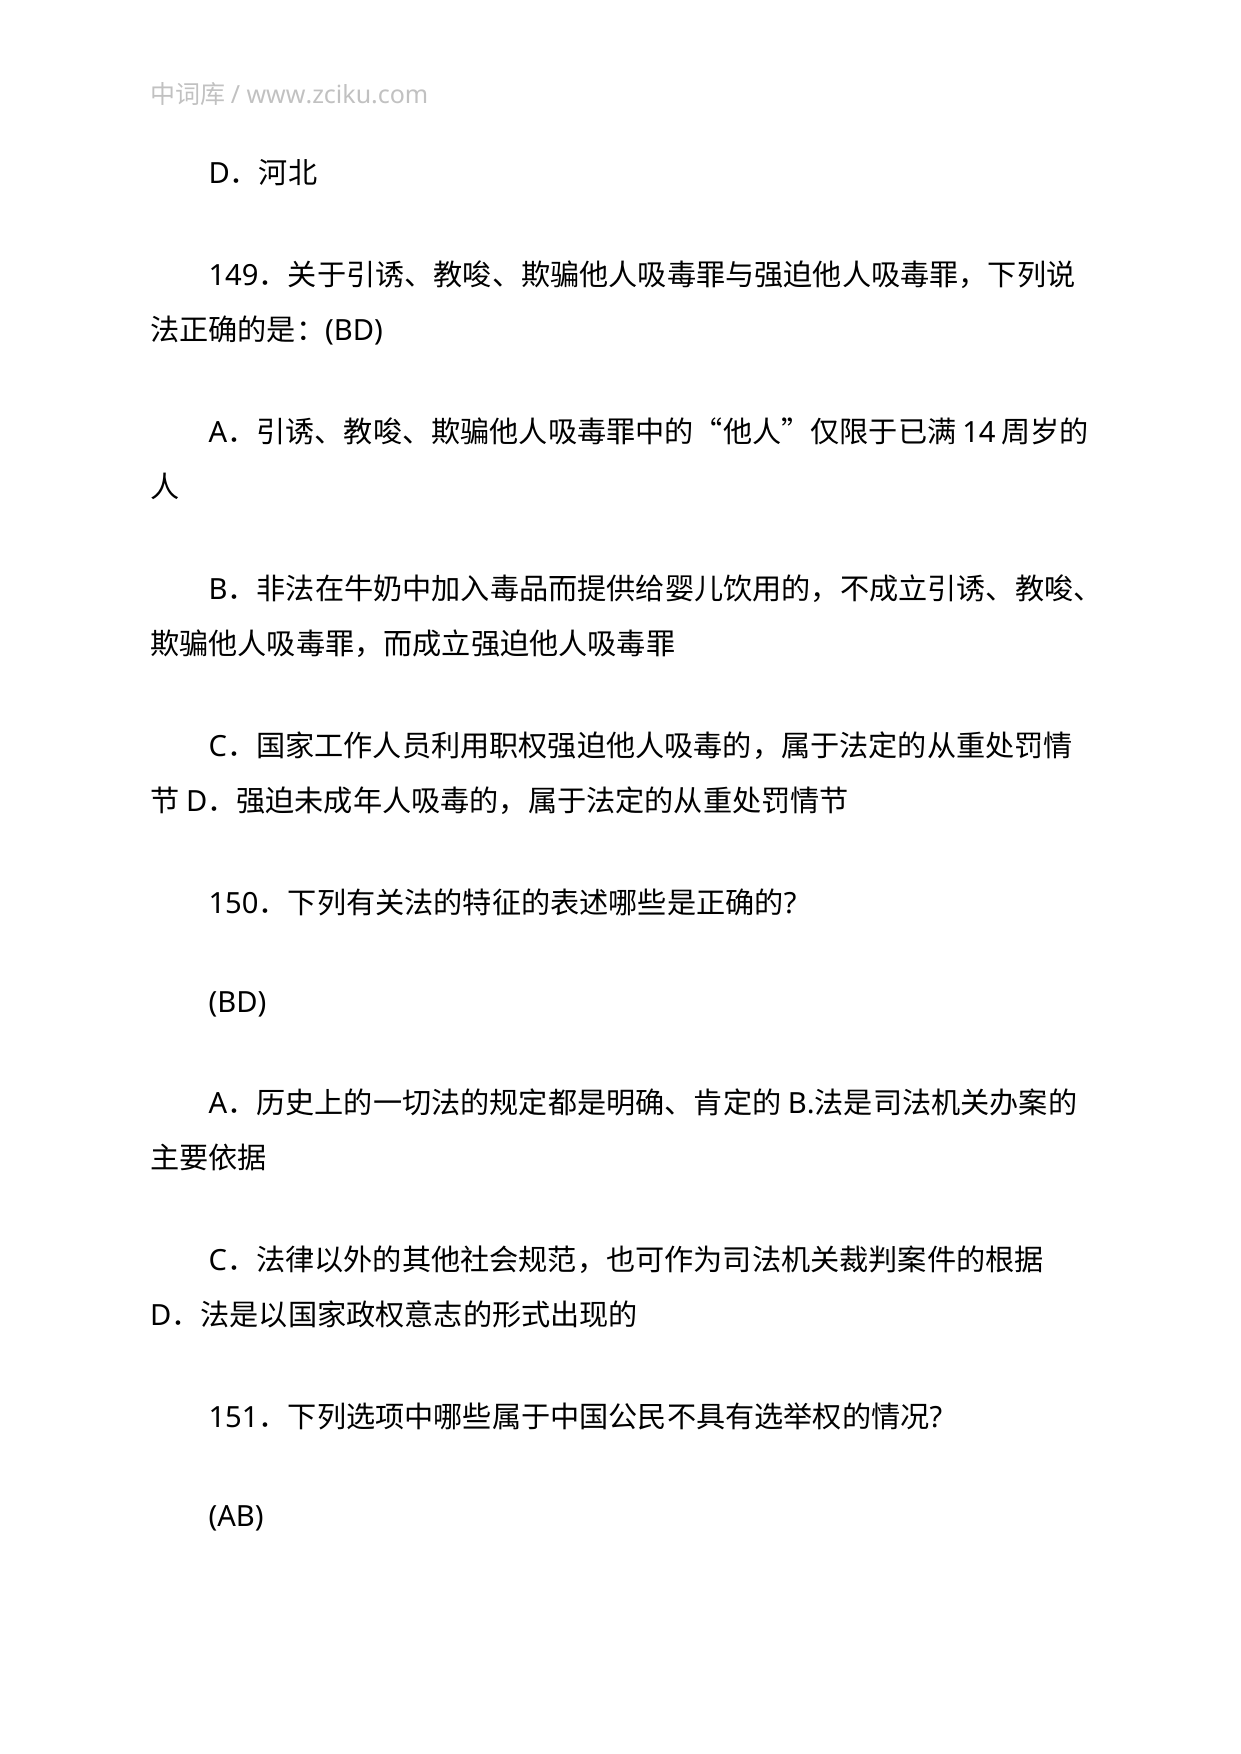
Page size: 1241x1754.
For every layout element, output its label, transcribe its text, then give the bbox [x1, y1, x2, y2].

text A．引诱、教唆、欺骗他人吸毒罪中的“他人”仅限于已满14周岁的人 [150, 409, 1090, 506]
text (BD) [150, 981, 1090, 1021]
text (AB) [150, 1496, 1090, 1535]
text B．非法在牛奶中加入毒品而提供给婴儿饮用的，不成立引诱、教唆、欺骗他人吸毒罪，而成立强迫他人吸毒罪 [150, 566, 1090, 663]
text 151．下列选项中哪些属于中国公民不具有选举权的情况? [150, 1394, 1090, 1436]
text C．国家工作人员利用职权强迫他人吸毒的，属于法定的从重处罚情节 D．强迫未成年人吸毒的，属于法定的从重处罚情节 [150, 722, 1090, 820]
text 150．下列有关法的特征的表述哪些是正确的? [150, 879, 1090, 922]
text D．河北 [150, 150, 1090, 192]
text C．法律以外的其他社会规范，也可作为司法机关裁判案件的根据 D．法是以国家政权意志的形式出现的 [150, 1237, 1090, 1334]
text 149．关于引诱、教唆、欺骗他人吸毒罪与强迫他人吸毒罪，下列说法正确的是：(BD) [150, 252, 1090, 349]
text A．历史上的一切法的规定都是明确、肯定的 B.法是司法机关办案的主要依据 [150, 1080, 1090, 1177]
